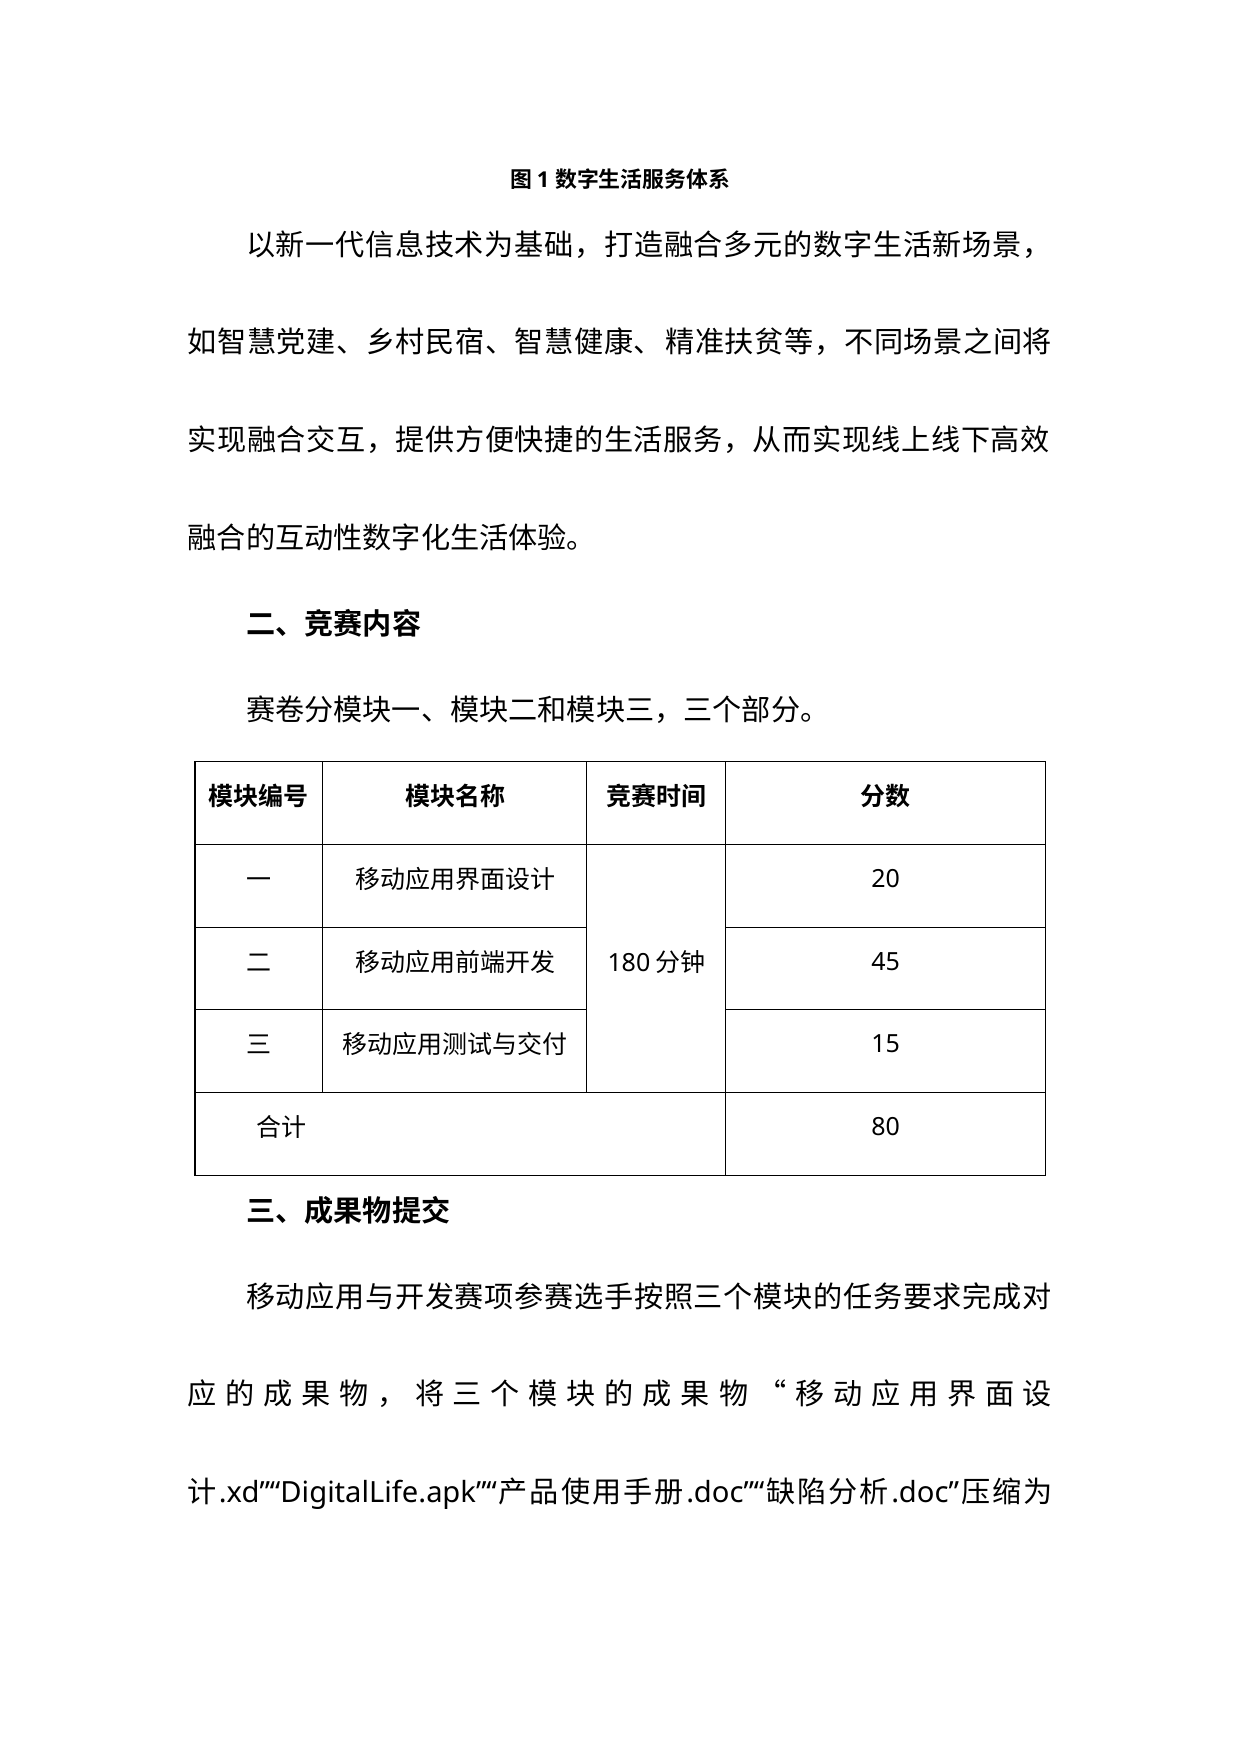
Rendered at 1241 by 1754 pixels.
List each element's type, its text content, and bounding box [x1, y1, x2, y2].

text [187, 1262, 1053, 1522]
table_header 模块名称 [323, 762, 586, 844]
table_cell 15 [726, 1010, 1045, 1092]
table_header 竞赛时间 [587, 762, 725, 844]
text 图1 数字生活服务体系 [187, 162, 1053, 194]
table_cell 移动应用前端开发 [323, 928, 586, 1009]
table_header 模块编号 [196, 762, 322, 844]
table_cell 三 [196, 1010, 322, 1092]
table_cell 80 [726, 1093, 1045, 1175]
table_cell 二 [196, 928, 322, 1009]
text 以新一代信息技术为基础，打造融合多元的数字生活新场景，如智慧党建、乡村民宿、智慧健康、精准扶贫等，不同场景之间将实现融合交互，提供方便快捷的生活服务，从而实现线上线下高效融合的互动性数字化生活体验。 [187, 210, 1053, 568]
table_cell 一 [196, 845, 322, 927]
table_cell 180分钟 [587, 845, 725, 1092]
text 赛卷分模块一、模块二和模块三，三个部分。 [187, 675, 1053, 740]
table_cell 移动应用界面设计 [323, 845, 586, 927]
table_cell 合计 [196, 1093, 725, 1175]
table_header 分数 [726, 762, 1045, 844]
subtitle 二、竞赛内容 [246, 589, 1053, 654]
table_cell 移动应用测试与交付 [323, 1010, 586, 1092]
table_cell 20 [726, 845, 1045, 927]
table_cell 45 [726, 928, 1045, 1009]
subtitle 三、成果物提交 [187, 1176, 1053, 1241]
